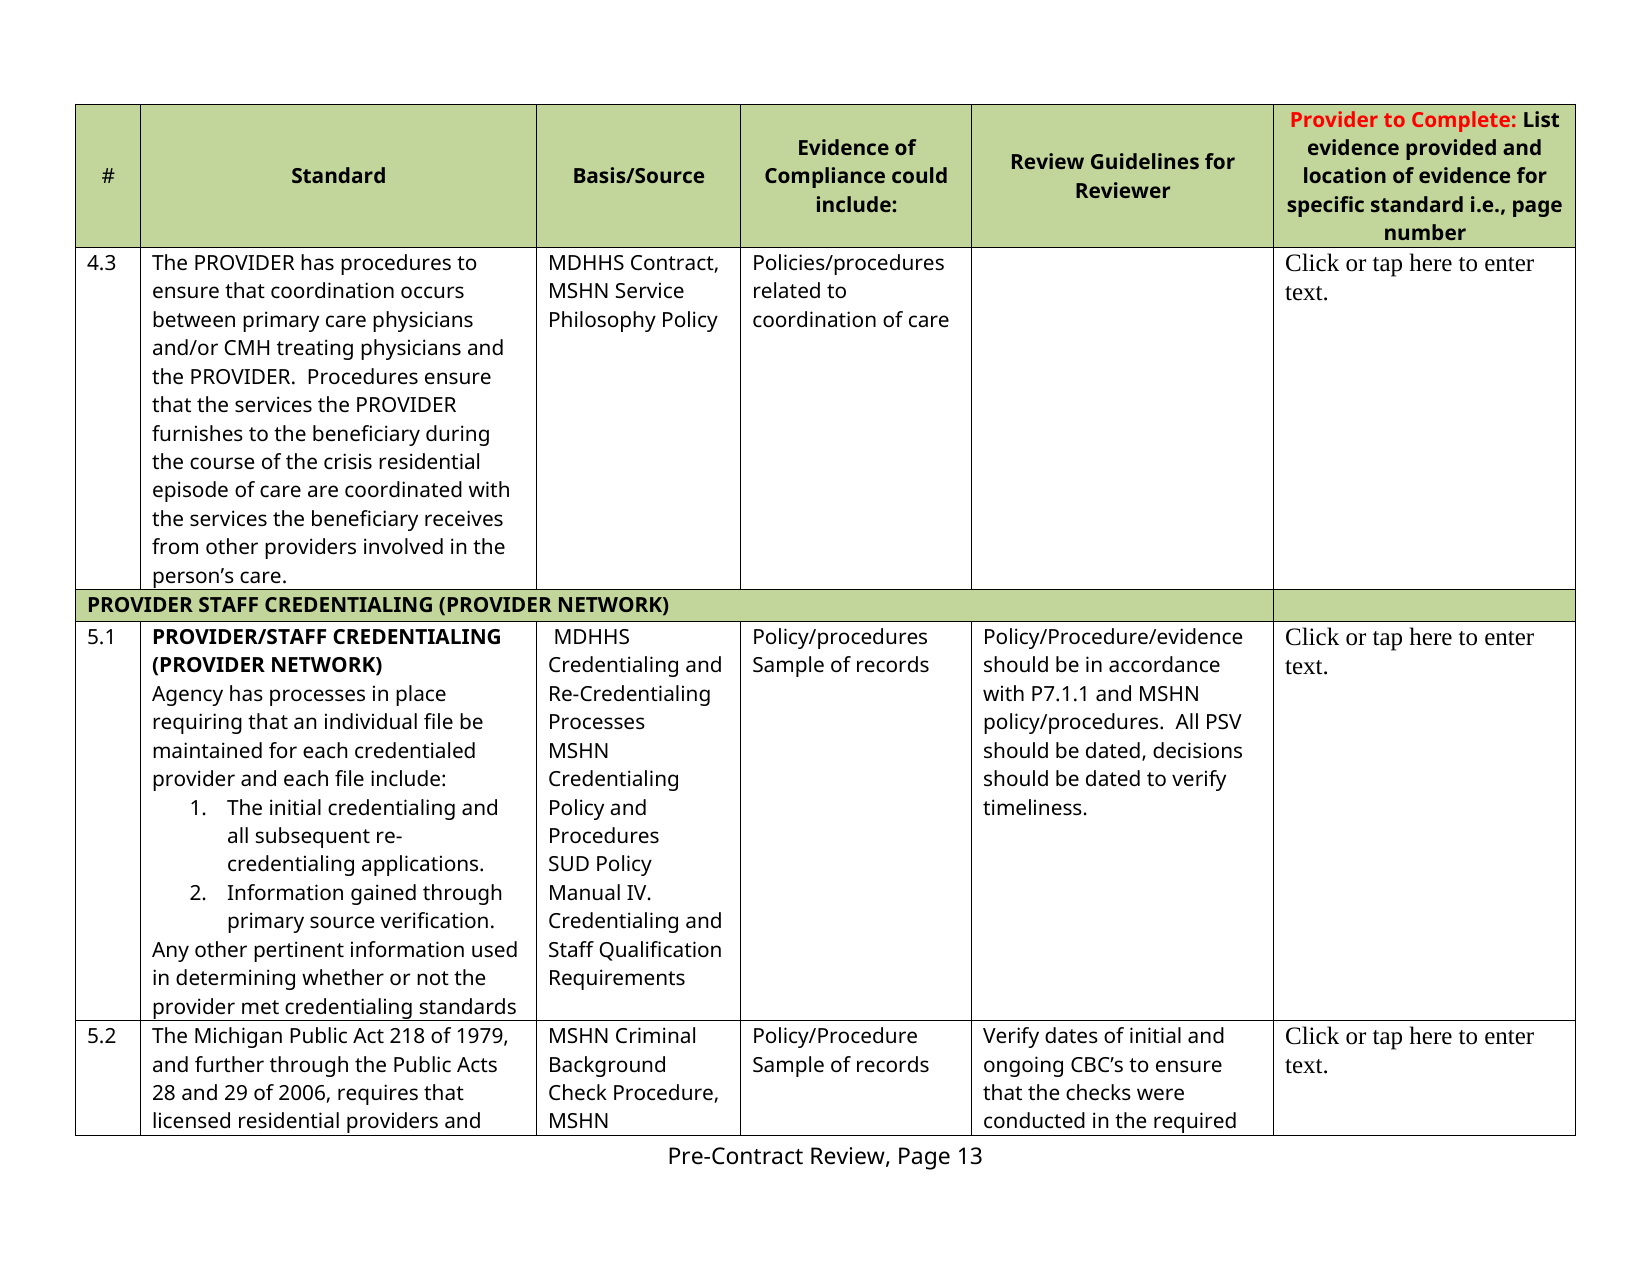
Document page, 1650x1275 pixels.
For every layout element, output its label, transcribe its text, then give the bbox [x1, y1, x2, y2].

table_header Provider to Complete: List evidence provided and location of evidence for specific standard i.e., page number [1274, 105, 1575, 247]
table_cell [972, 248, 1273, 589]
table_header # [76, 105, 140, 247]
table_cell Policy/Procedure Sample of records [741, 1021, 971, 1135]
table_header Evidence of Compliance could include: [741, 105, 971, 247]
table_cell MDHHS Contract, MSHN Service Philosophy Policy [537, 248, 740, 589]
table_cell The PROVIDER has procedures to ensure that coordination occurs between primary care physicians and/or CMH treating physicians and the PROVIDER. Procedures ensure that the services the PROVIDER furnishes to the beneficiary during the course of the crisis residential episode of care are coordinated with the services the beneficiary receives from other providers involved in the person’s care. [141, 248, 536, 589]
table_cell PROVIDER/STAFF CREDENTIALING (PROVIDER NETWORK) Agency has processes in place requiring that an individual file be maintained for each credentialed provider and each file include: The initial credentialing and all subsequent re-credentialing applications. Information gained through primary source verification. Any other pertinent information used in determining whether or not the provider met credentialing standards [141, 622, 536, 1020]
table_header Basis/Source [537, 105, 740, 247]
table_cell Policies/procedures related to coordination of care [741, 248, 971, 589]
table_cell PROVIDER STAFF CREDENTIALING (PROVIDER NETWORK) [76, 590, 1273, 621]
table_header Standard [141, 105, 536, 247]
table_cell Policy/Procedure/evidence should be in accordance with P7.1.1 and MSHN policy/procedures. All PSV should be dated, decisions should be dated to verify timeliness. [972, 622, 1273, 1020]
table_header Review Guidelines for Reviewer [972, 105, 1273, 247]
table_cell [1274, 590, 1575, 621]
table_cell 5.2 [76, 1021, 140, 1135]
table_cell 5.1 [76, 622, 140, 1020]
table_cell MDHHS Credentialing and Re-Credentialing Processes MSHN Credentialing Policy and Procedures SUD Policy Manual IV. Credentialing and Staff Qualification Requirements [537, 622, 740, 1020]
table_cell Policy/procedures Sample of records [741, 622, 971, 1020]
table_cell 4.3 [76, 248, 140, 589]
